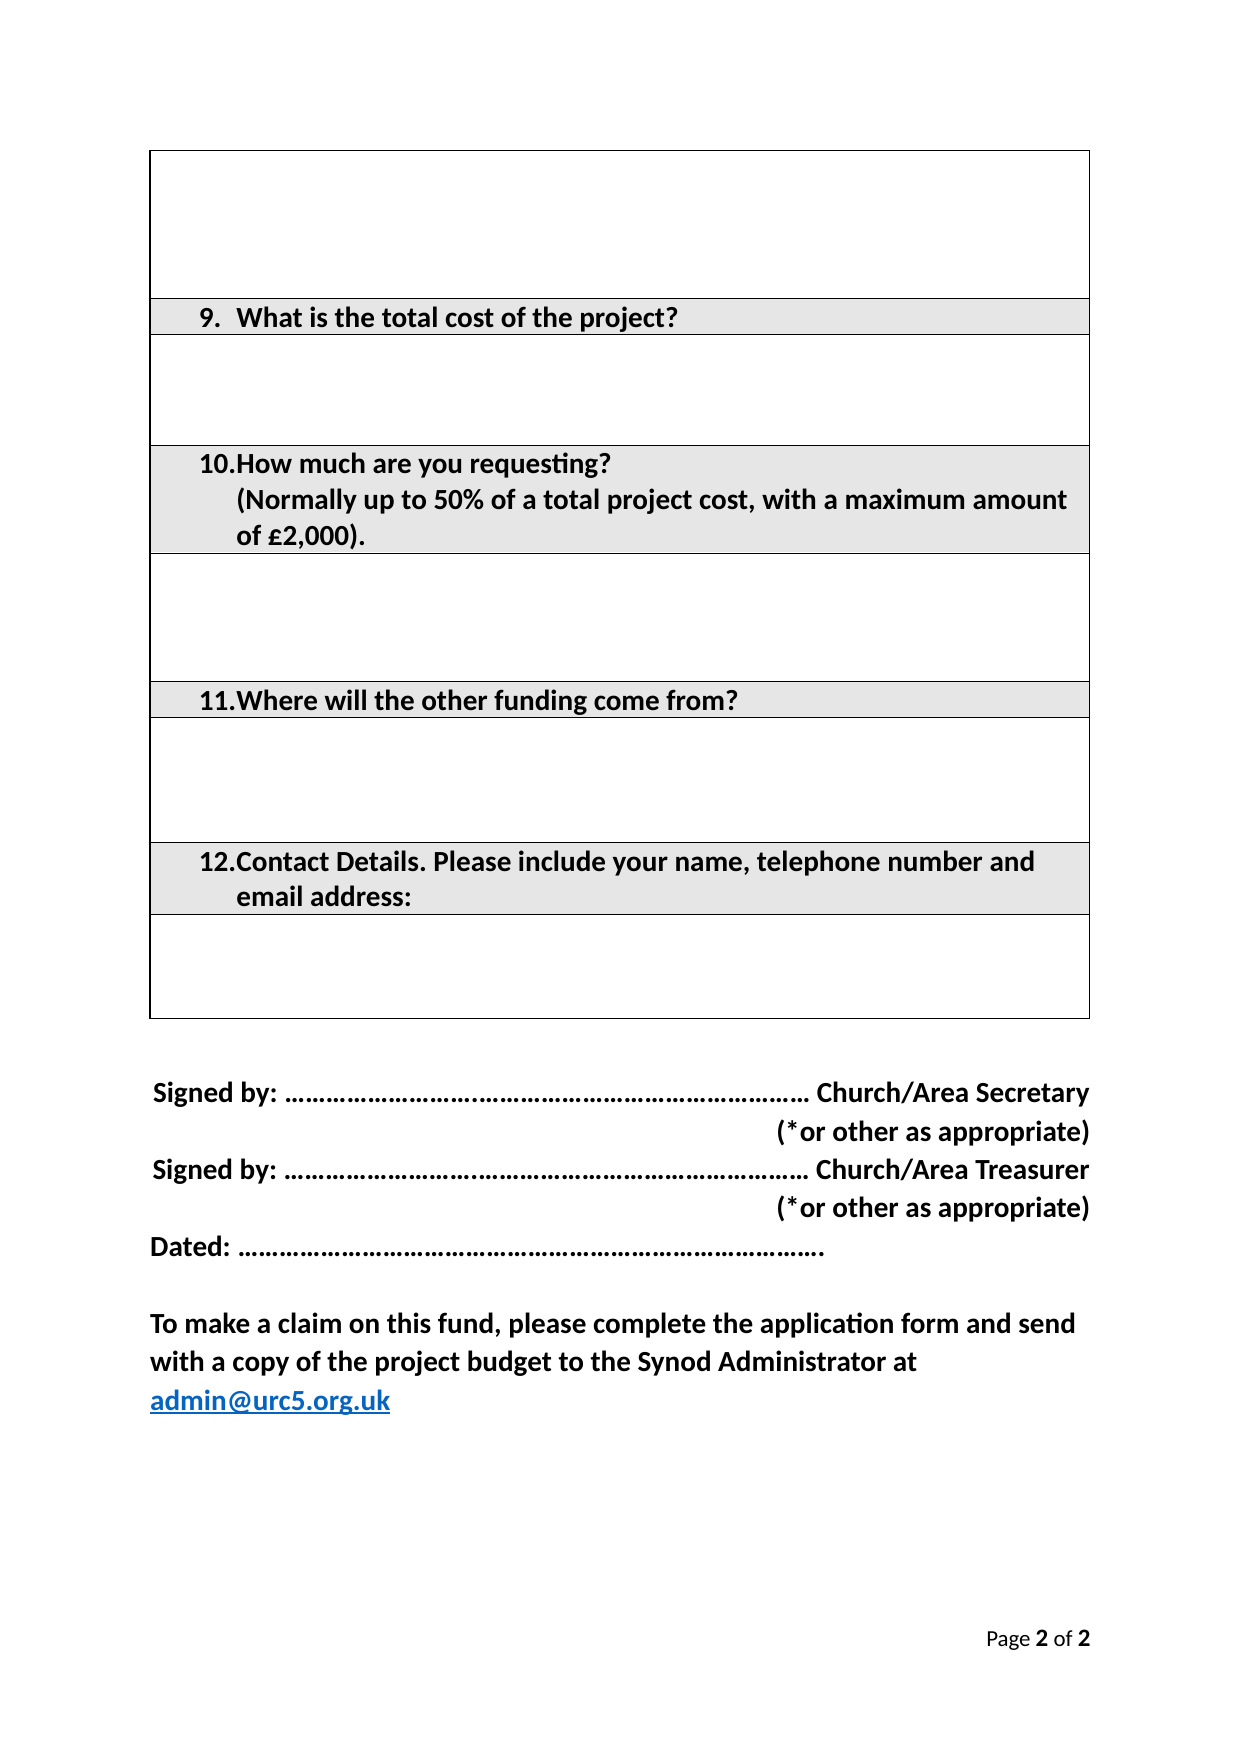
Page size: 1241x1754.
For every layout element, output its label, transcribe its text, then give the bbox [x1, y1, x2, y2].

table_cell [151, 718, 1089, 842]
table_cell [151, 335, 1089, 444]
text To make a claim on this fund, please complete the application form and send with a copy of the project budget to the Synod Administrator at admin@urc5.org.uk [150, 1305, 1090, 1417]
table_cell What is the total cost of the project? [151, 299, 1089, 334]
table_cell Contact Details. Please include your name, telephone number and email address: [151, 843, 1089, 914]
table_cell [151, 151, 1089, 298]
table_cell Where will the other funding come from? [151, 682, 1089, 717]
text Signed by: ……………………….………………………………………… Church/Area Treasurer (*or other as appropriate) [150, 1151, 1090, 1225]
table_cell [151, 915, 1089, 1018]
table_cell [151, 554, 1089, 681]
text Signed by: ……………………….………………………………………… Church/Area Secretary (*or other as appropriate) [150, 1074, 1090, 1148]
table_cell How much are you requesting? (Normally up to 50% of a total project cost, with a maximum amount of £2,000). [151, 446, 1089, 552]
text Dated: …………………………………………………………………………. [150, 1228, 1090, 1263]
